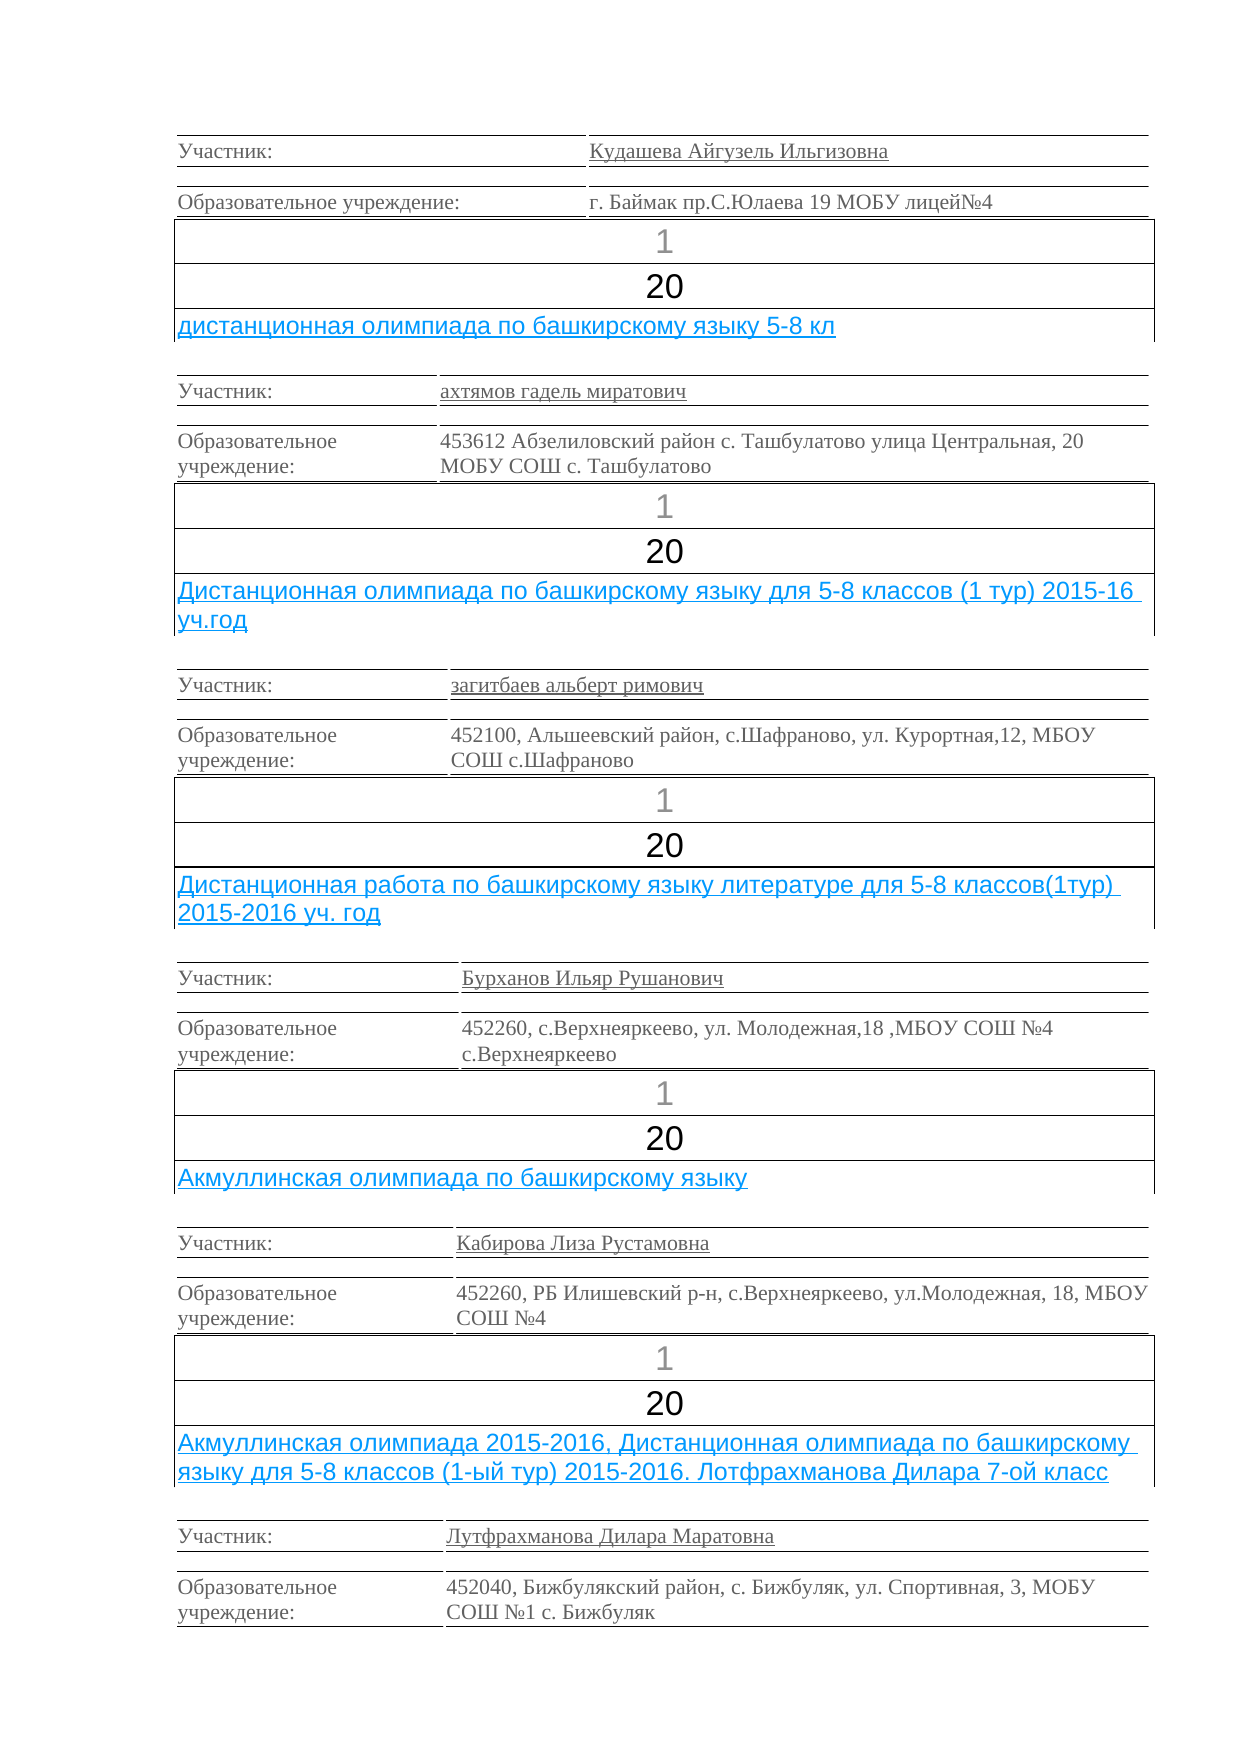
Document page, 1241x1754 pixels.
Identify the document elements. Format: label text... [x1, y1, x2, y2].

text Дистанционная олимпиада по башкирскому языку для 5-8 классов (1 тур) 2015-16 уч.год [175, 574, 1154, 636]
table_cell Образовательное учреждение: [176, 1260, 455, 1335]
table_header Участник: [176, 118, 587, 168]
table_header Кудашева Айгузель Ильгизовна [588, 118, 1150, 168]
text 1 [175, 778, 1154, 822]
text 20 [175, 1116, 1154, 1160]
text Дистанционная работа по башкирскому языку литературе для 5-8 классов(1тур) 2015-2016 уч. год [175, 868, 1154, 929]
text 1 [175, 1071, 1154, 1115]
text 20 [175, 823, 1154, 866]
table_cell Образовательное учреждение: [176, 168, 587, 218]
table_cell Образовательное учреждение: [176, 408, 438, 483]
table_header Кабирова Лиза Рустамовна [455, 1210, 1150, 1260]
table_cell Образовательное учреждение: [176, 701, 449, 777]
table_header Участник: [176, 1503, 445, 1553]
text 1 [175, 1336, 1154, 1380]
table_cell Образовательное учреждение: [176, 1553, 445, 1629]
table_cell 452260, с.Верхнеяркеево, ул. Молодежная,18 ,МБОУ СОШ №4 с.Верхнеяркеево [460, 995, 1150, 1070]
table_header Бурханов Ильяр Рушанович [460, 945, 1150, 995]
table_cell 453612 Абзелиловский район с. Ташбулатово улица Центральная, 20 МОБУ СОШ с. Ташбулатово [438, 408, 1150, 483]
table_cell 452260, РБ Илишевский р-н, с.Верхнеяркеево, ул.Молодежная, 18, МБОУ СОШ №4 [455, 1260, 1150, 1335]
table_header ахтямов гадель миратович [438, 358, 1150, 408]
table_header Участник: [176, 1210, 455, 1260]
table_header загитбаев альберт римович [449, 651, 1150, 701]
table_cell 452040, Бижбулякский район, с. Бижбуляк, ул. Спортивная, 3, МОБУ СОШ №1 с. Бижбуляк [445, 1553, 1150, 1629]
text 20 [175, 264, 1154, 308]
table_cell 452100, Альшеевский район, с.Шафраново, ул. Курортная,12, МБОУ СОШ с.Шафраново [449, 701, 1150, 777]
table_header Участник: [176, 651, 449, 701]
table_cell г. Баймак пр.С.Юлаева 19 МОБУ лицей№4 [588, 168, 1150, 218]
text дистанционная олимпиада по башкирскому языку 5-8 кл [175, 309, 1154, 342]
text 1 [175, 220, 1154, 263]
table_header Лутфрахманова Дилара Маратовна [445, 1503, 1150, 1553]
text 1 [175, 484, 1154, 528]
table_header Участник: [176, 945, 460, 995]
text Акмуллинская олимпиада 2015-2016, Дистанционная олимпиада по башкирскому языку для 5-8 классов (1-ый тур) 2015-2016. Лотфрахманова Дилара 7-ой класс [175, 1426, 1154, 1487]
text 20 [175, 1381, 1154, 1425]
table_header Участник: [176, 358, 438, 408]
table_cell Образовательное учреждение: [176, 995, 460, 1070]
text 20 [175, 529, 1154, 573]
text Акмуллинская олимпиада по башкирскому языку [175, 1161, 1154, 1194]
